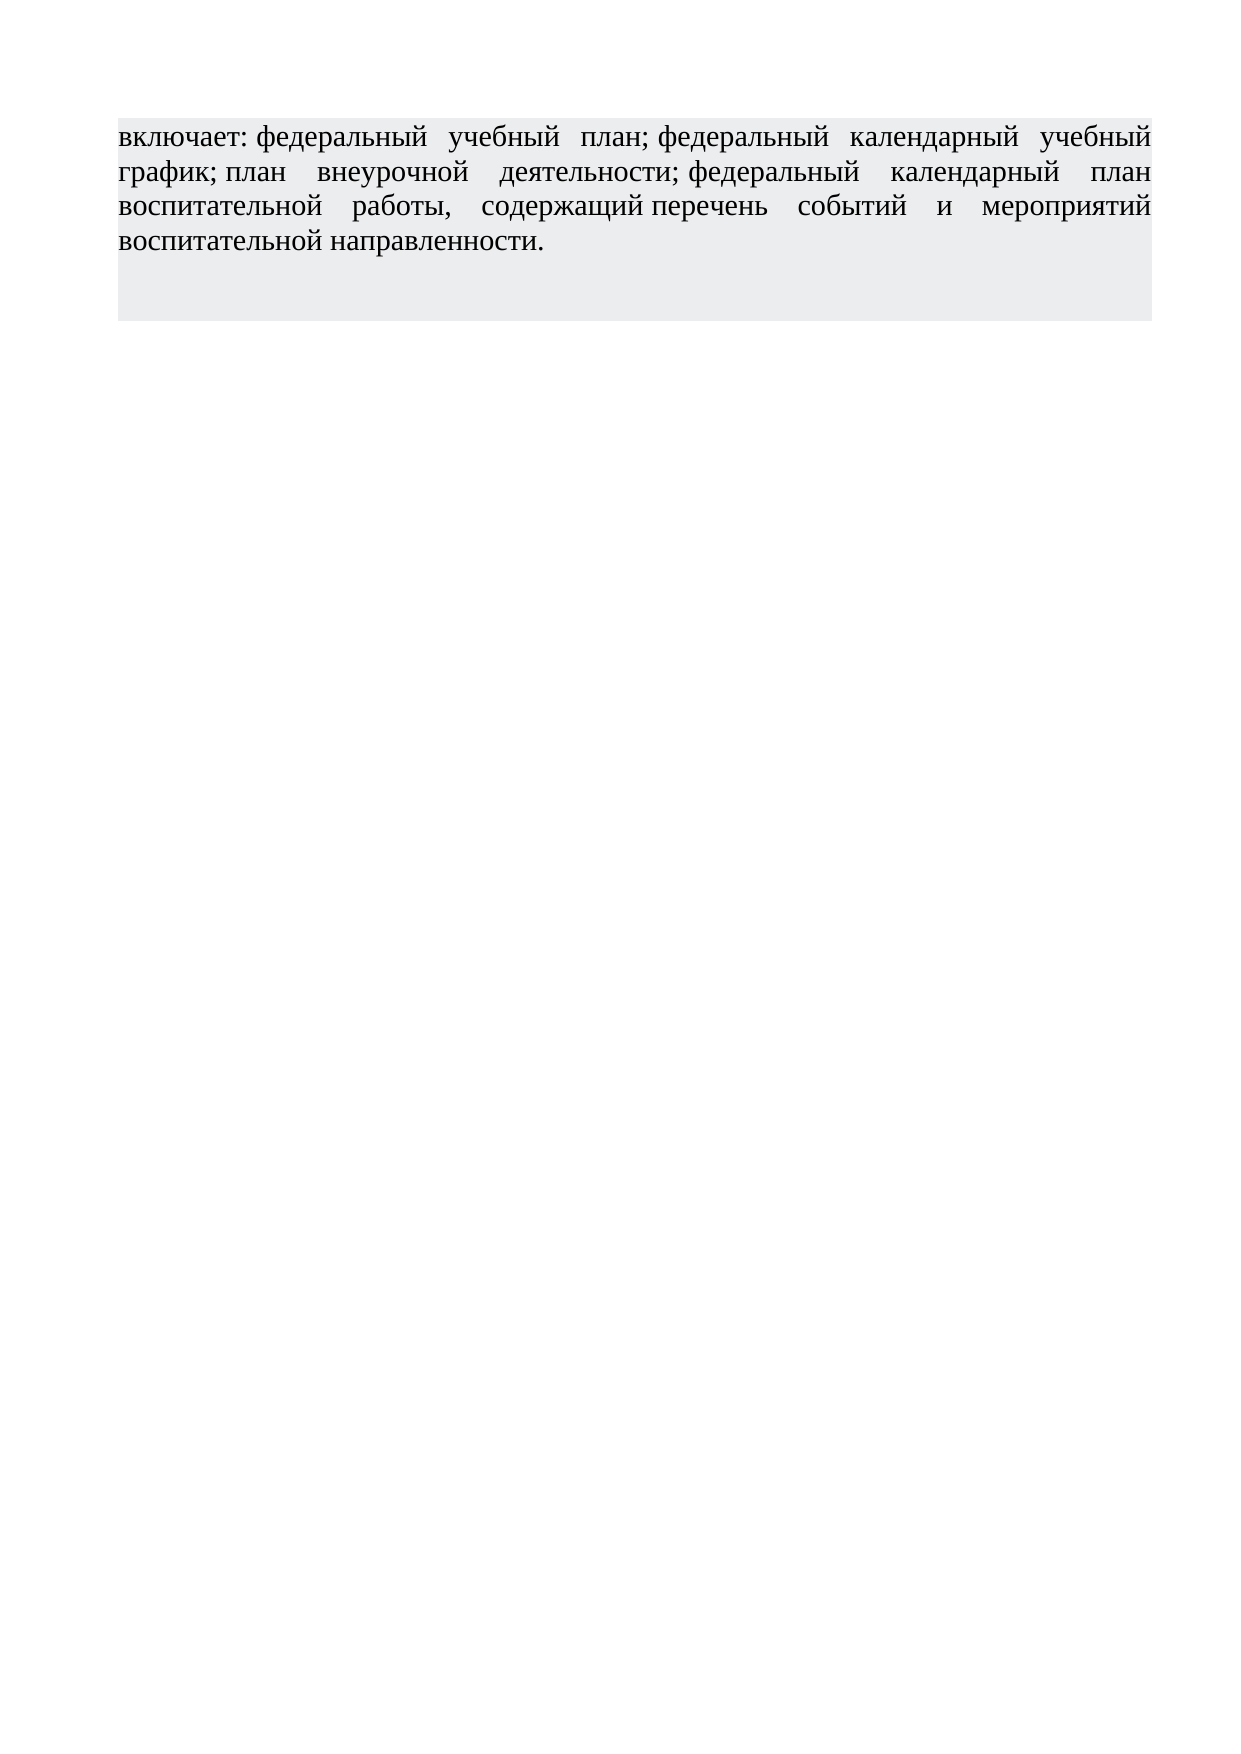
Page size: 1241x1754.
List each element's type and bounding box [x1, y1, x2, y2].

text [118, 118, 1152, 257]
